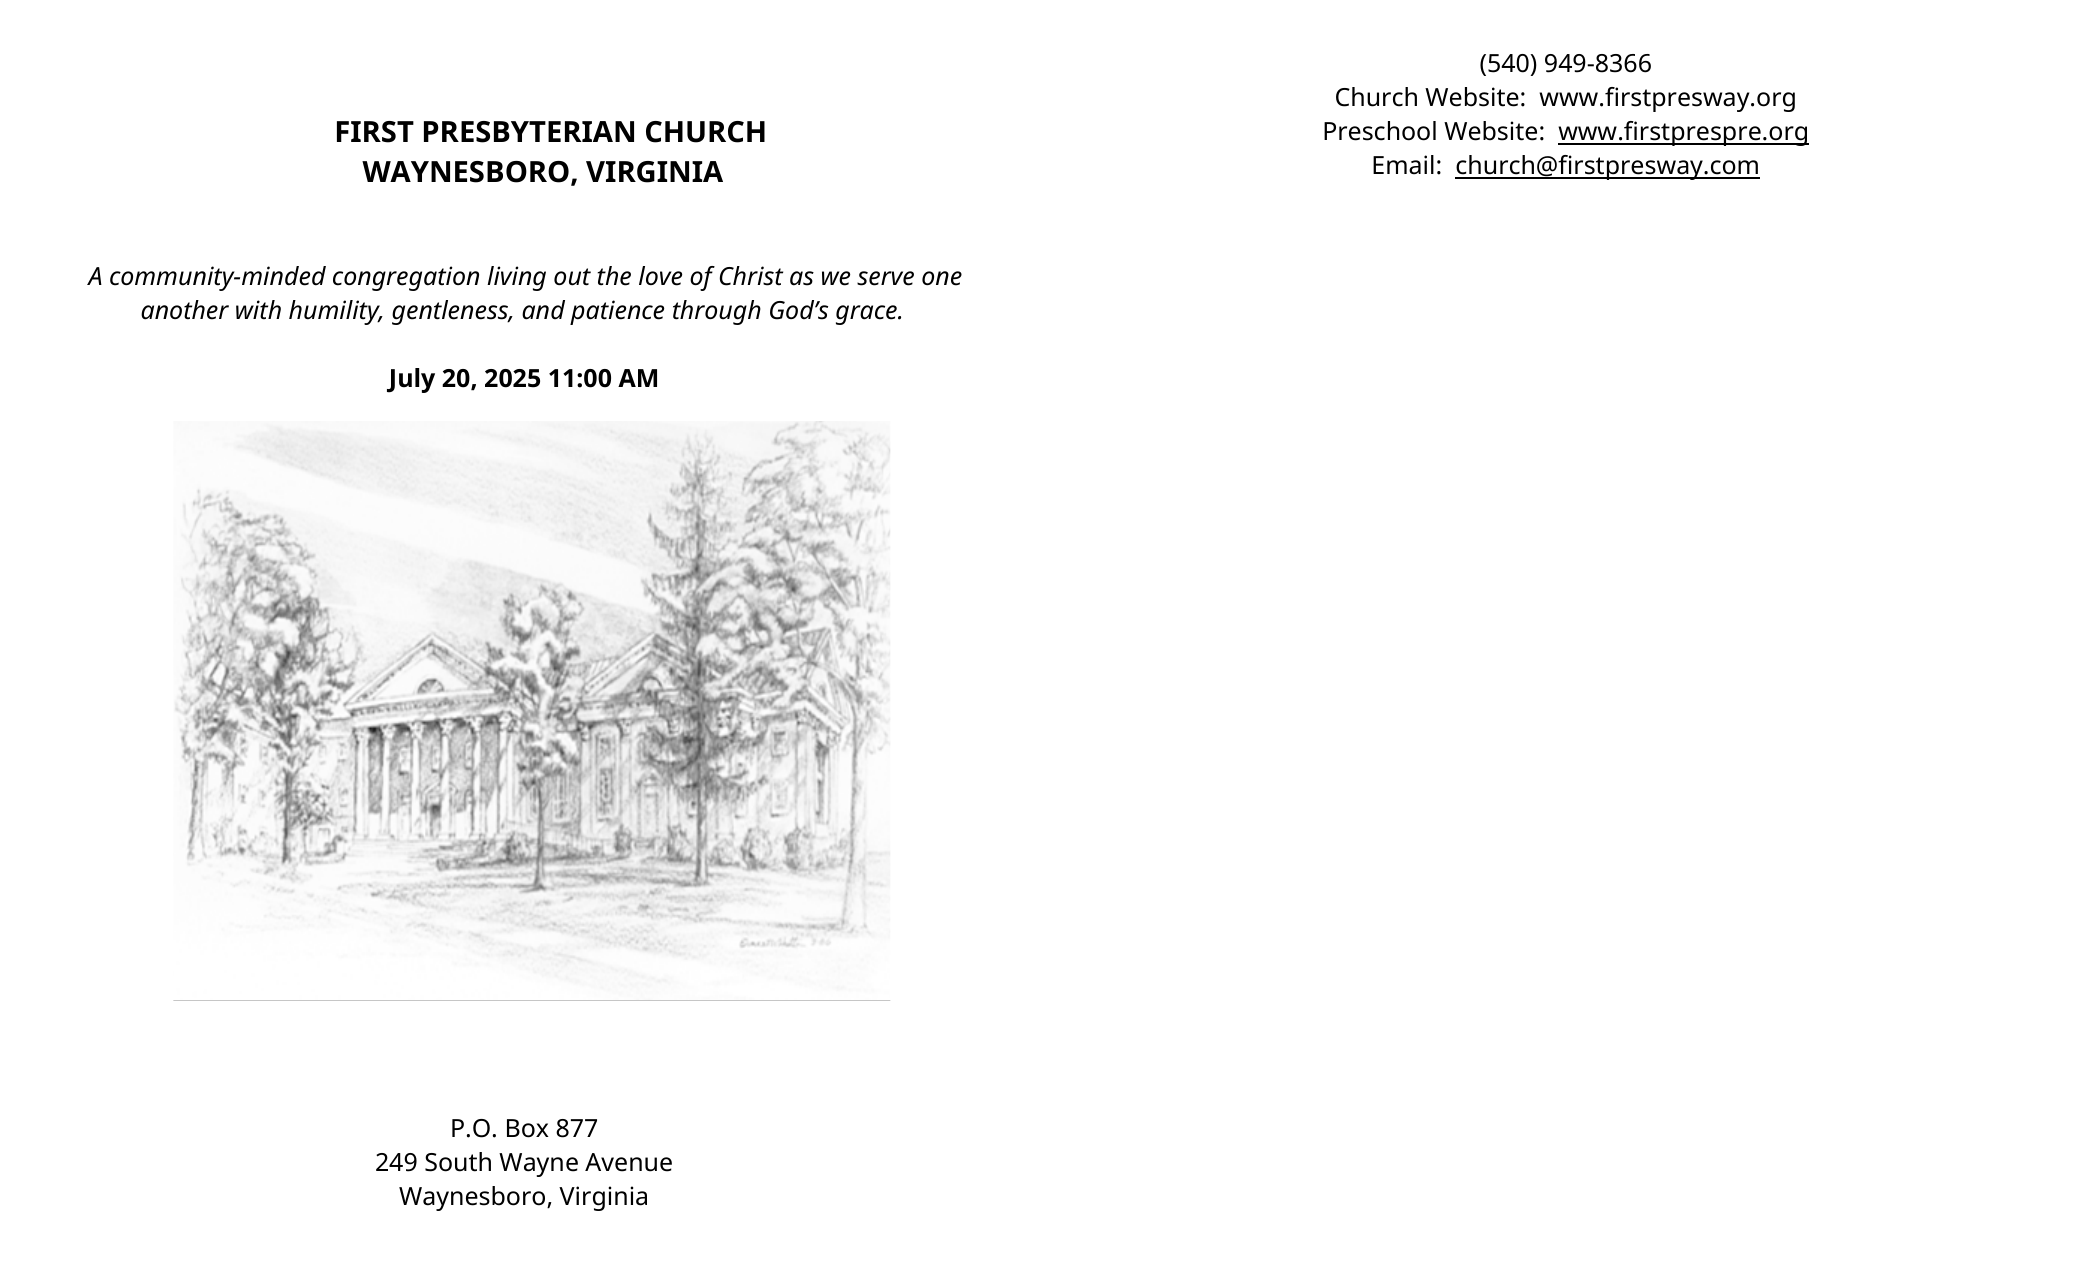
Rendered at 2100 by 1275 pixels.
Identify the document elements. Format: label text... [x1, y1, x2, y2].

text (540) 949-8366 [1077, 46, 2054, 80]
text July 20, 2025 11:00 AM [35, 361, 1012, 395]
text Waynesboro, Virginia [35, 1178, 1012, 1212]
text Church Website: www.firstpresway.org [1077, 80, 2054, 114]
text WAYNESBORO, VIRGINIA [35, 151, 1012, 191]
text 249 South Wayne Avenue [35, 1144, 1012, 1178]
text A community-minded congregation living out the love of Christ as we serve one another with humility, gentleness, and patience through God’s grace. [35, 259, 1012, 327]
text FIRST PRESBYTERIAN CHURCH [35, 111, 1012, 151]
text Email: church@firstpresway.com [1077, 148, 2054, 182]
text P.O. Box 877 [35, 1110, 1012, 1144]
text Preschool Website: www.firstprespre.org [1077, 114, 2054, 148]
picture [171, 421, 890, 999]
